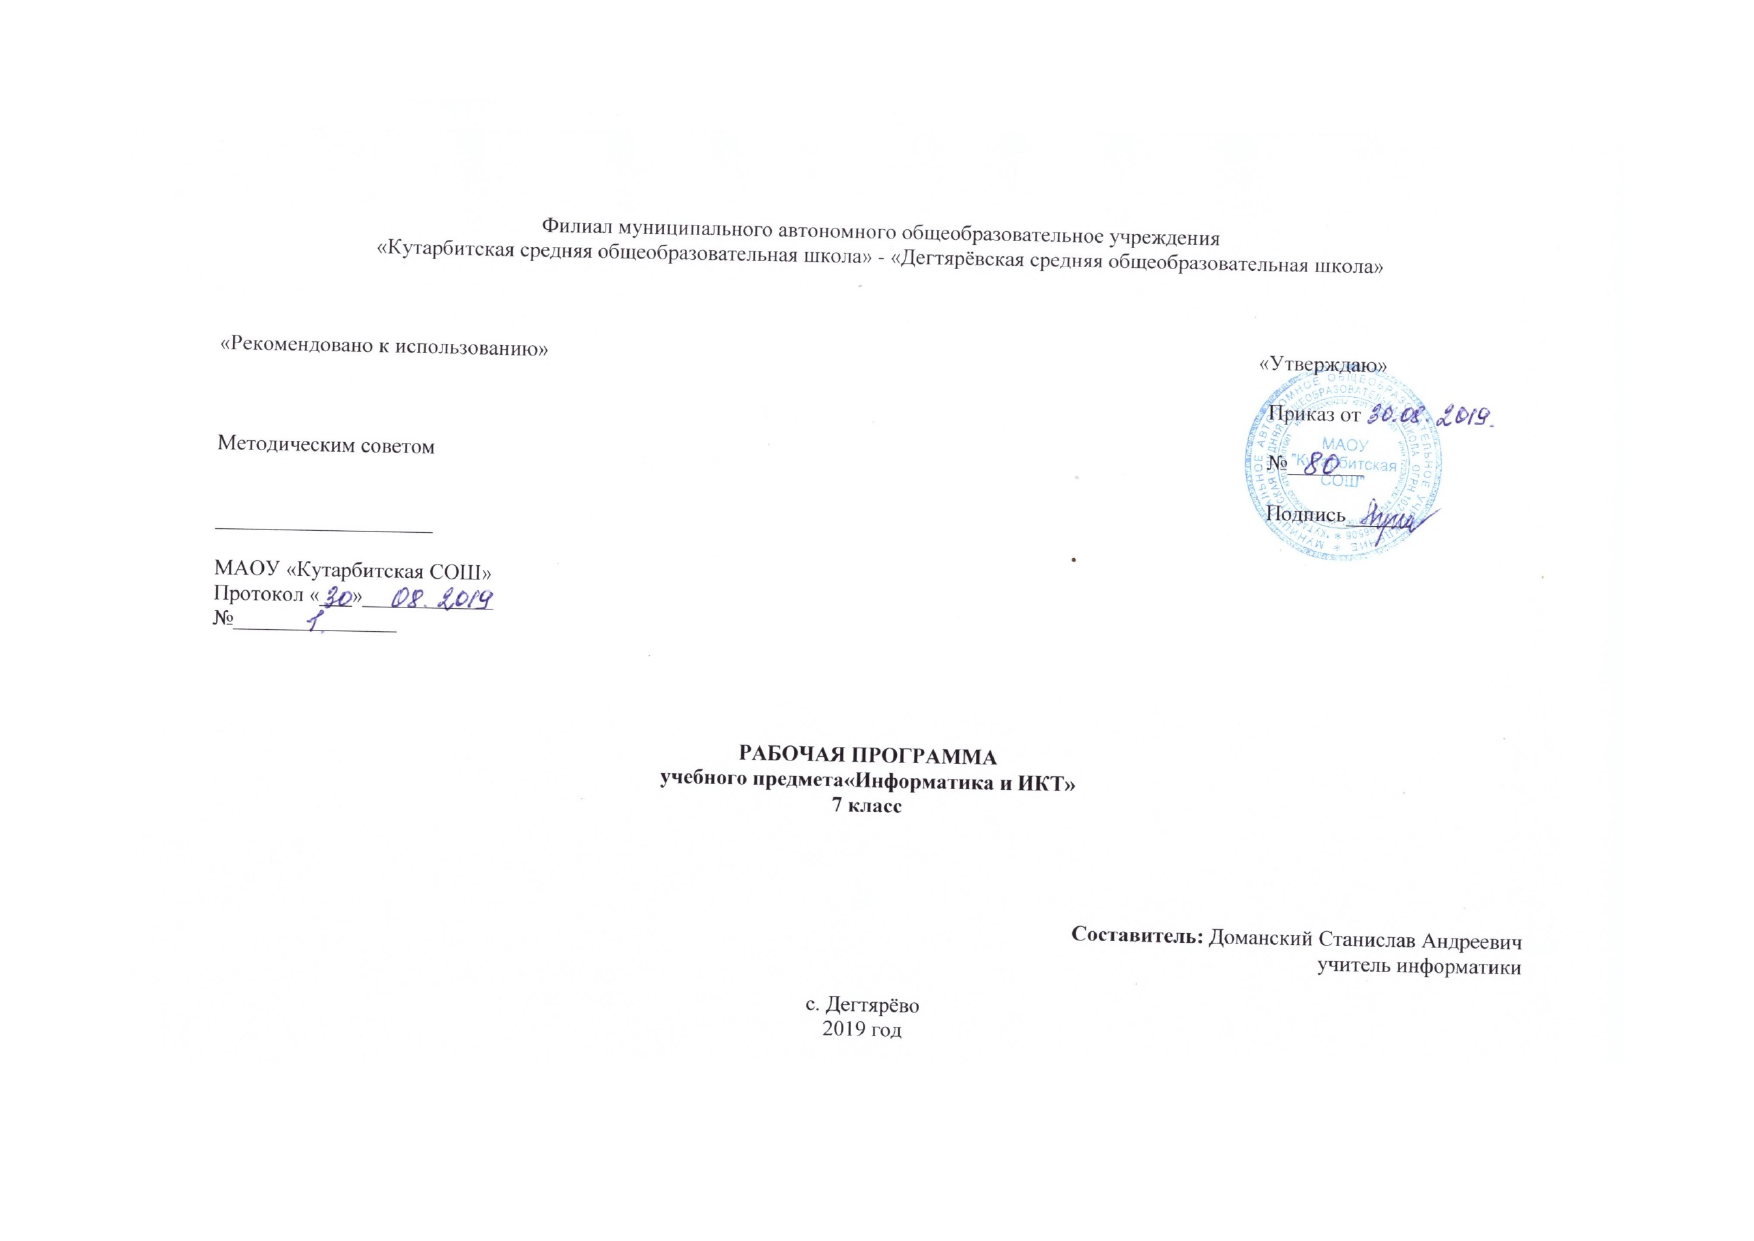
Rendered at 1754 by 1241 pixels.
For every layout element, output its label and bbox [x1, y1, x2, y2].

picture [118, 88, 1636, 1063]
